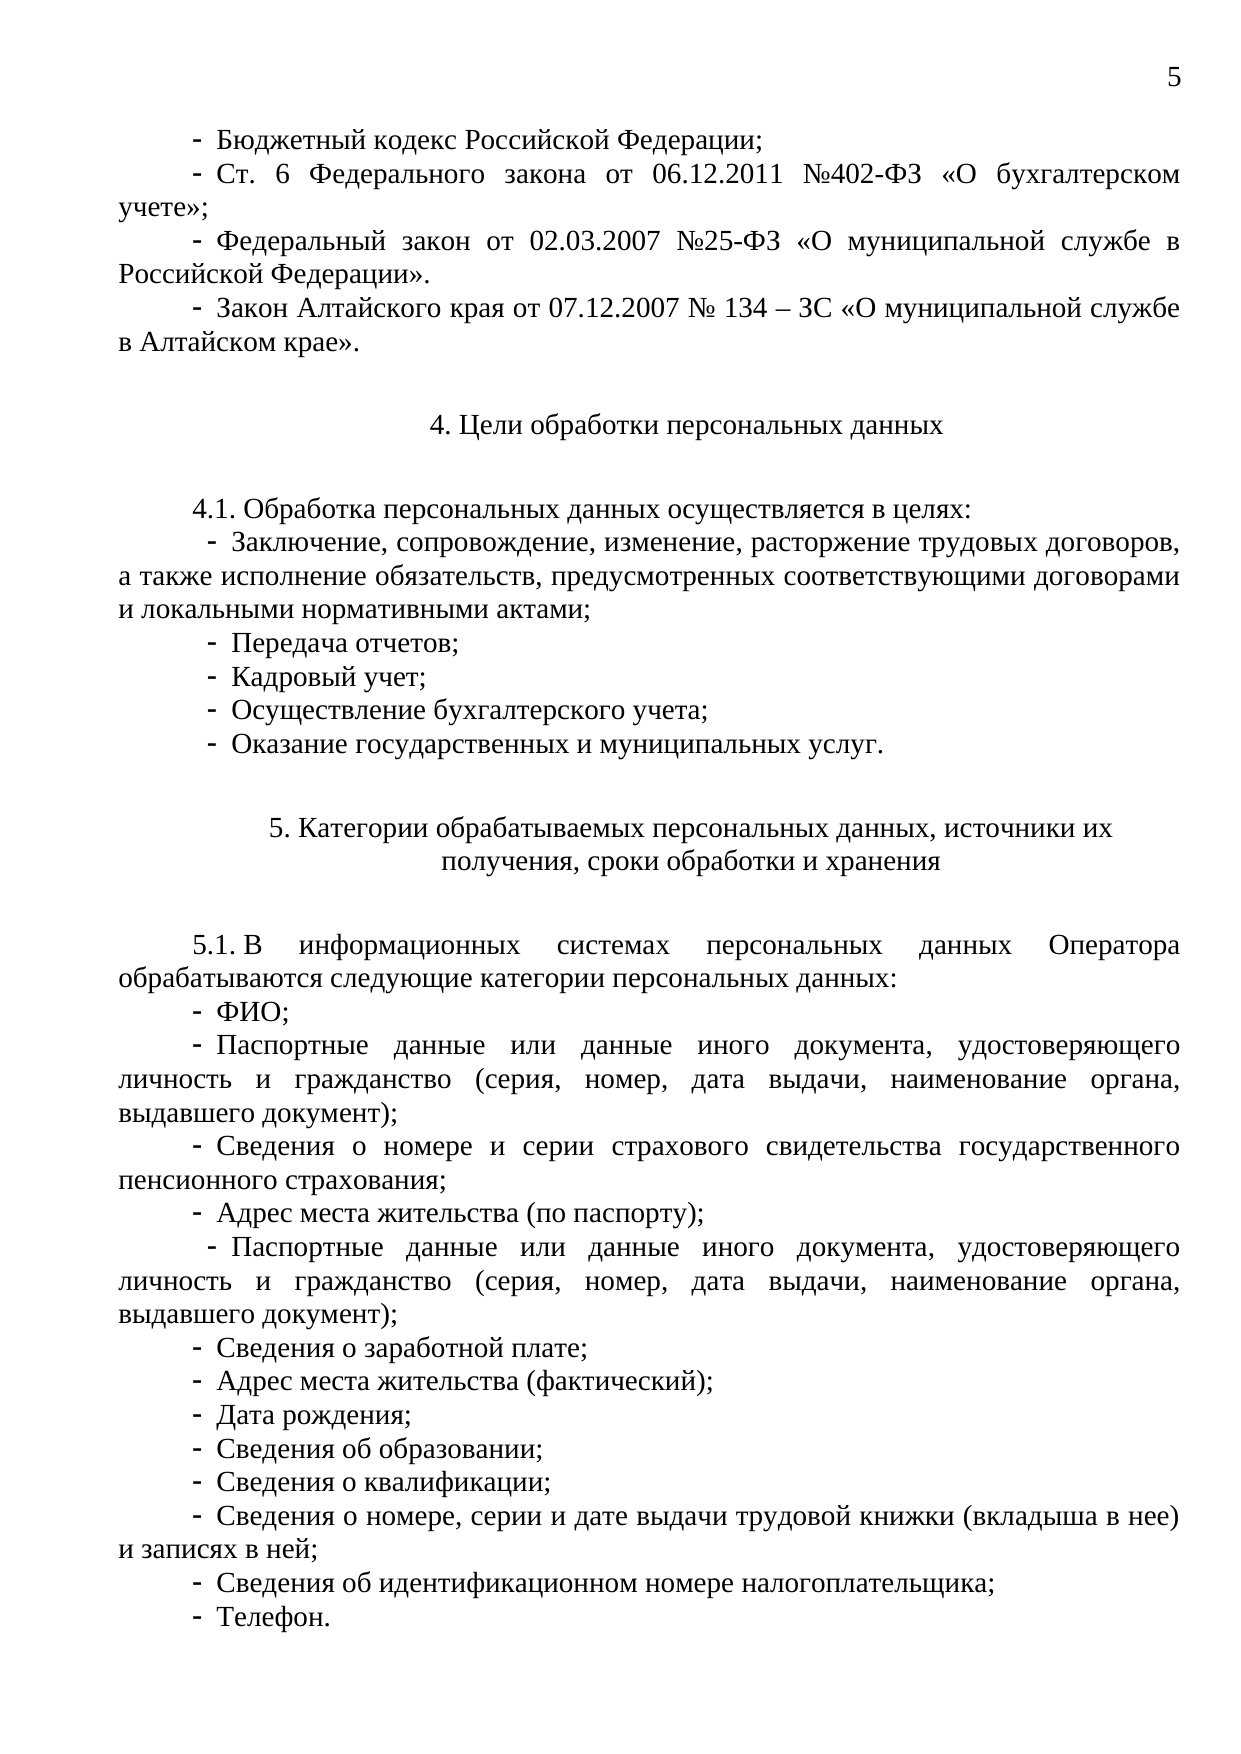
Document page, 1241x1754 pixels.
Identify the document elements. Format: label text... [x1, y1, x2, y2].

list Закон Алтайского края от 07.12.2007 № 134 – ЗС «О муниципальной службе в Алтайском крае». [118, 290, 1181, 357]
list Адрес места жительства (по паспорту); [118, 1195, 1181, 1229]
list Дата рождения; [118, 1397, 1181, 1431]
list Телефон. [118, 1599, 1181, 1632]
list Сведения об идентификационном номере налогоплательщика; [118, 1565, 1181, 1599]
list ФИО; [118, 994, 1181, 1027]
list Передача отчетов; [118, 625, 1181, 659]
list Оказание государственных и муниципальных услуг. [118, 726, 1181, 760]
list Осуществление бухгалтерского учета; [118, 692, 1181, 726]
list Заключение, сопровождение, изменение, расторжение трудовых договоров, а также исполнение обязательств, предусмотренных соответствующими договорами и локальными нормативными актами; [118, 524, 1181, 625]
list Сведения о квалификации; [118, 1464, 1181, 1498]
list Обработка персональных данных осуществляется в целях: [118, 491, 1181, 524]
list Паспортные данные или данные иного документа, удостоверяющего личность и гражданство (серия, номер, дата выдачи, наименование органа, выдавшего документ); [118, 1027, 1181, 1128]
list Федеральный закон от 02.03.2007 №25-ФЗ «О муниципальной службе в Российской Федерации». [118, 223, 1181, 290]
list Цели обработки персональных данных [118, 407, 1181, 441]
list В информационных системах персональных данных Оператора обрабатываются следующие категории персональных данных: [118, 927, 1181, 994]
list Сведения о заработной плате; [118, 1330, 1181, 1363]
list Адрес места жительства (фактический); [118, 1363, 1181, 1397]
list Сведения об образовании; [118, 1431, 1181, 1464]
list Сведения о номере и серии страхового свидетельства государственного пенсионного страхования; [118, 1128, 1181, 1195]
list Сведения о номере, серии и дате выдачи трудовой книжки (вкладыша в нее) и записях в ней; [118, 1498, 1181, 1565]
list Паспортные данные или данные иного документа, удостоверяющего личность и гражданство (серия, номер, дата выдачи, наименование органа, выдавшего документ); [118, 1229, 1181, 1330]
list Категории обрабатываемых персональных данных, источники их получения, сроки обработки и хранения [201, 810, 1181, 877]
list Кадровый учет; [118, 659, 1181, 692]
list Бюджетный кодекс Российской Федерации; [118, 122, 1181, 156]
list Ст. 6 Федерального закона от 06.12.2011 №402-ФЗ «О бухгалтерском учете»; [118, 156, 1181, 223]
